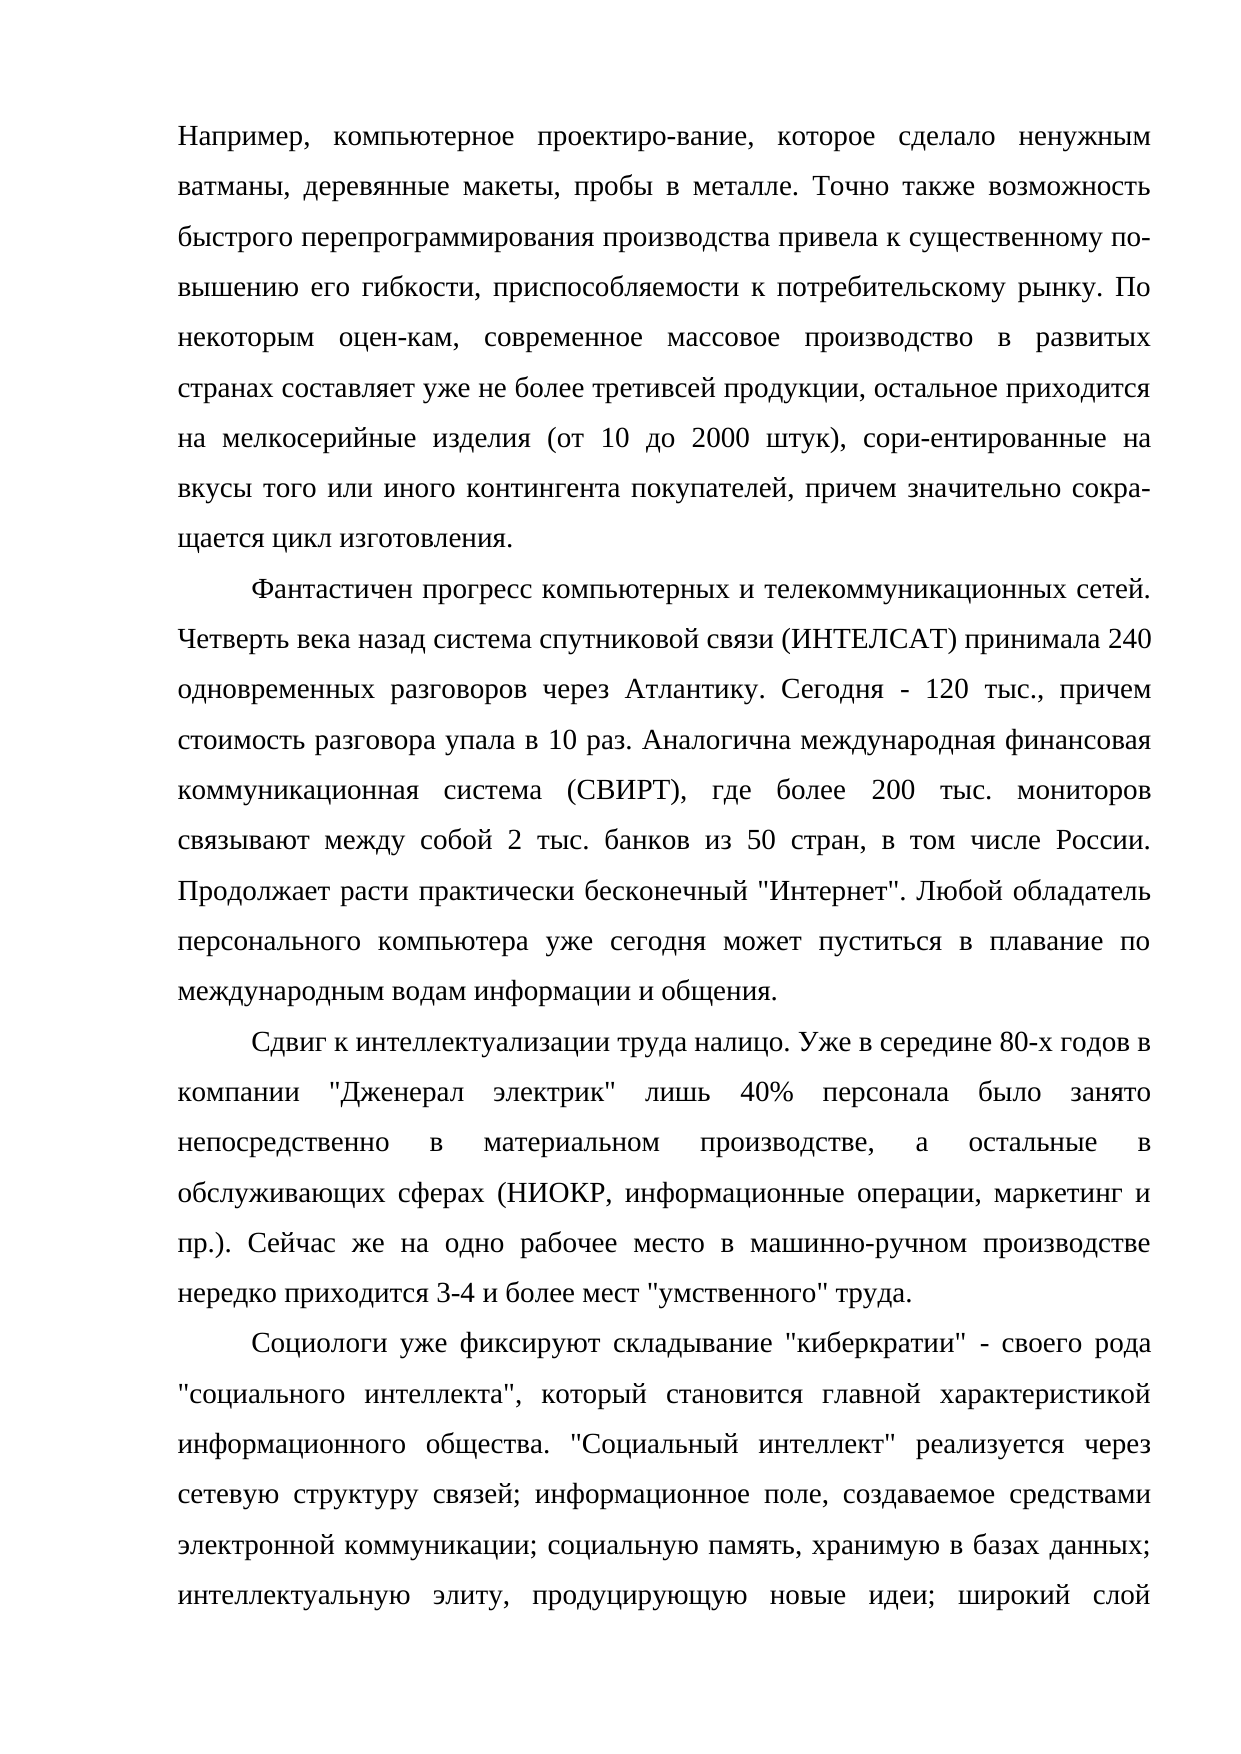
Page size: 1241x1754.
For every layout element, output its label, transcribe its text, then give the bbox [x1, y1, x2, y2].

text Сдвиг к интеллектуализации труда налицо. Уже в середине 80-х годов в компании "Дженерал электрик" лишь 40% персонала было занято непосредственно в материальном производстве, a остальные в обслуживающих сферах (НИОКР, информационные операции, маркетинг и пр.). Сейчас же на одно рабочее место в машинно-ручном производстве нередко приходится 3-4 и более мест "умственного" труда. [177, 1024, 1152, 1309]
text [177, 118, 1152, 554]
text Фантастичен прогресс компьютерных и телекоммуникационных сетей. Четверть века назад система спутниковой связи (ИНТЕЛCAT) принимала 240 одновременных разговоров через Атлантику. Сегодня - 120 тыс., причем стоимость разговора упала в 10 раз. Аналогична международная финансовая коммуникационная система (СВИРТ), где более 200 тыс. мониторов связывают между собой 2 тыс. банков из 50 стран, в том числе России. Продолжает расти практически бесконечный "Интернет". Любой обладатель персонального компьютера уже сегодня может пуститься в плавание по международным водам информации и общения. [177, 571, 1152, 1007]
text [177, 1326, 1152, 1611]
